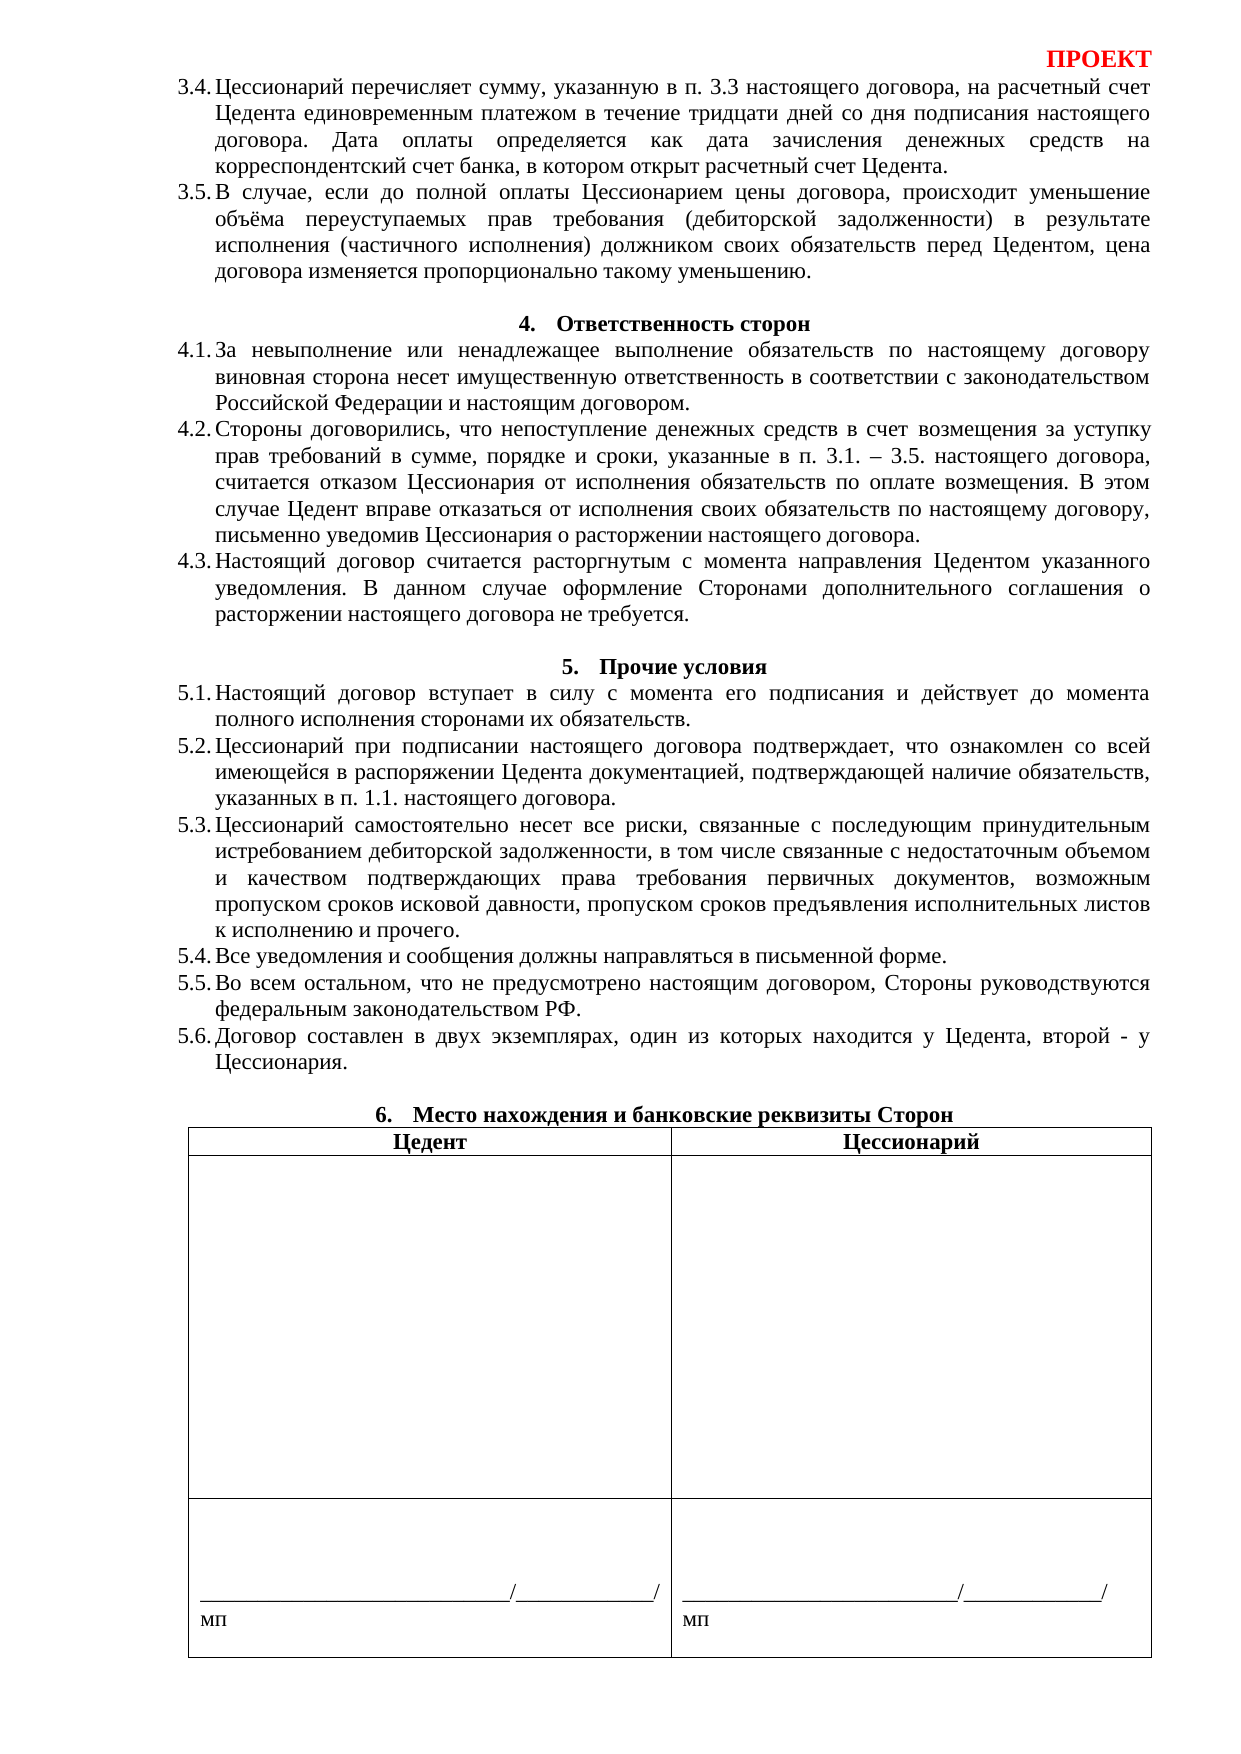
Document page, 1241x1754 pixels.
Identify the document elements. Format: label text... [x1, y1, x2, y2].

list Стороны договорились, что непоступление денежных средств в счет возмещения за уступку прав требований в сумме, порядке и сроки, указанные в п. 3.1. – 3.5. настоящего договора, считается отказом Цессионария от исполнения обязательств по оплате возмещения. В этом случае Цедент вправе отказаться от исполнения своих обязательств по настоящему договору, письменно уведомив Цессионария о расторжении настоящего договора. [177, 416, 1152, 547]
list В случае, если до полной оплаты Цессионарием цены договора, происходит уменьшение объёма переуступаемых прав требования (дебиторской задолженности) в результате исполнения (частичного исполнения) должником своих обязательств перед Цедентом, цена договора изменяется пропорционально такому уменьшению. [177, 178, 1152, 284]
table_header Цедент [189, 1128, 671, 1154]
list Цессионарий самостоятельно несет все риски, связанные с последующим принудительным истребованием дебиторской задолженности, в том числе связанные с недостаточным объемом и качеством подтверждающих права требования первичных документов, возможным пропуском сроков исковой давности, пропуском сроков предъявления исполнительных листов к исполнению и прочего. [177, 811, 1152, 943]
list Цессионарий перечисляет сумму, указанную в п. 3.3 настоящего договора, на расчетный счет Цедента единовременным платежом в течение тридцати дней со дня подписания настоящего договора. Дата оплаты определяется как дата зачисления денежных средств на корреспондентский счет банка, в котором открыт расчетный счет Цедента. [177, 73, 1152, 178]
table_cell [672, 1156, 1151, 1498]
list Настоящий договор считается расторгнутым с момента направления Цедентом указанного уведомления. В данном случае оформление Сторонами дополнительного соглашения о расторжении настоящего договора не требуется. [177, 547, 1152, 626]
list За невыполнение или ненадлежащее выполнение обязательств по настоящему договору виновная сторона несет имущественную ответственность в соответствии с законодательством Российской Федерации и настоящим договором. [177, 336, 1152, 416]
table_cell [189, 1156, 671, 1498]
list Договор составлен в двух экземплярах, один из которых находится у Цедента, второй - у Цессионария. [177, 1022, 1152, 1074]
list Место нахождения и банковские реквизиты Сторон [177, 1101, 1152, 1127]
list Все уведомления и сообщения должны направляться в письменной форме. [177, 943, 1152, 969]
table_header Цессионарий [672, 1128, 1151, 1154]
list Настоящий договор вступает в силу с момента его подписания и действует до момента полного исполнения сторонами их обязательств. [177, 679, 1152, 732]
list Прочие условия [177, 653, 1152, 679]
list Ответственность сторон [177, 310, 1152, 336]
table_cell ________________________/____________/ мп [672, 1499, 1151, 1657]
list Во всем остальном, что не предусмотрено настоящим договором, Стороны руководствуются федеральным законодательством РФ. [177, 969, 1152, 1022]
list Цессионарий при подписании настоящего договора подтверждает, что ознакомлен со всей имеющейся в распоряжении Цедента документацией, подтверждающей наличие обязательств, указанных в п. 1.1. настоящего договора. [177, 732, 1152, 811]
table_cell ___________________________/____________/ мп [189, 1499, 671, 1657]
